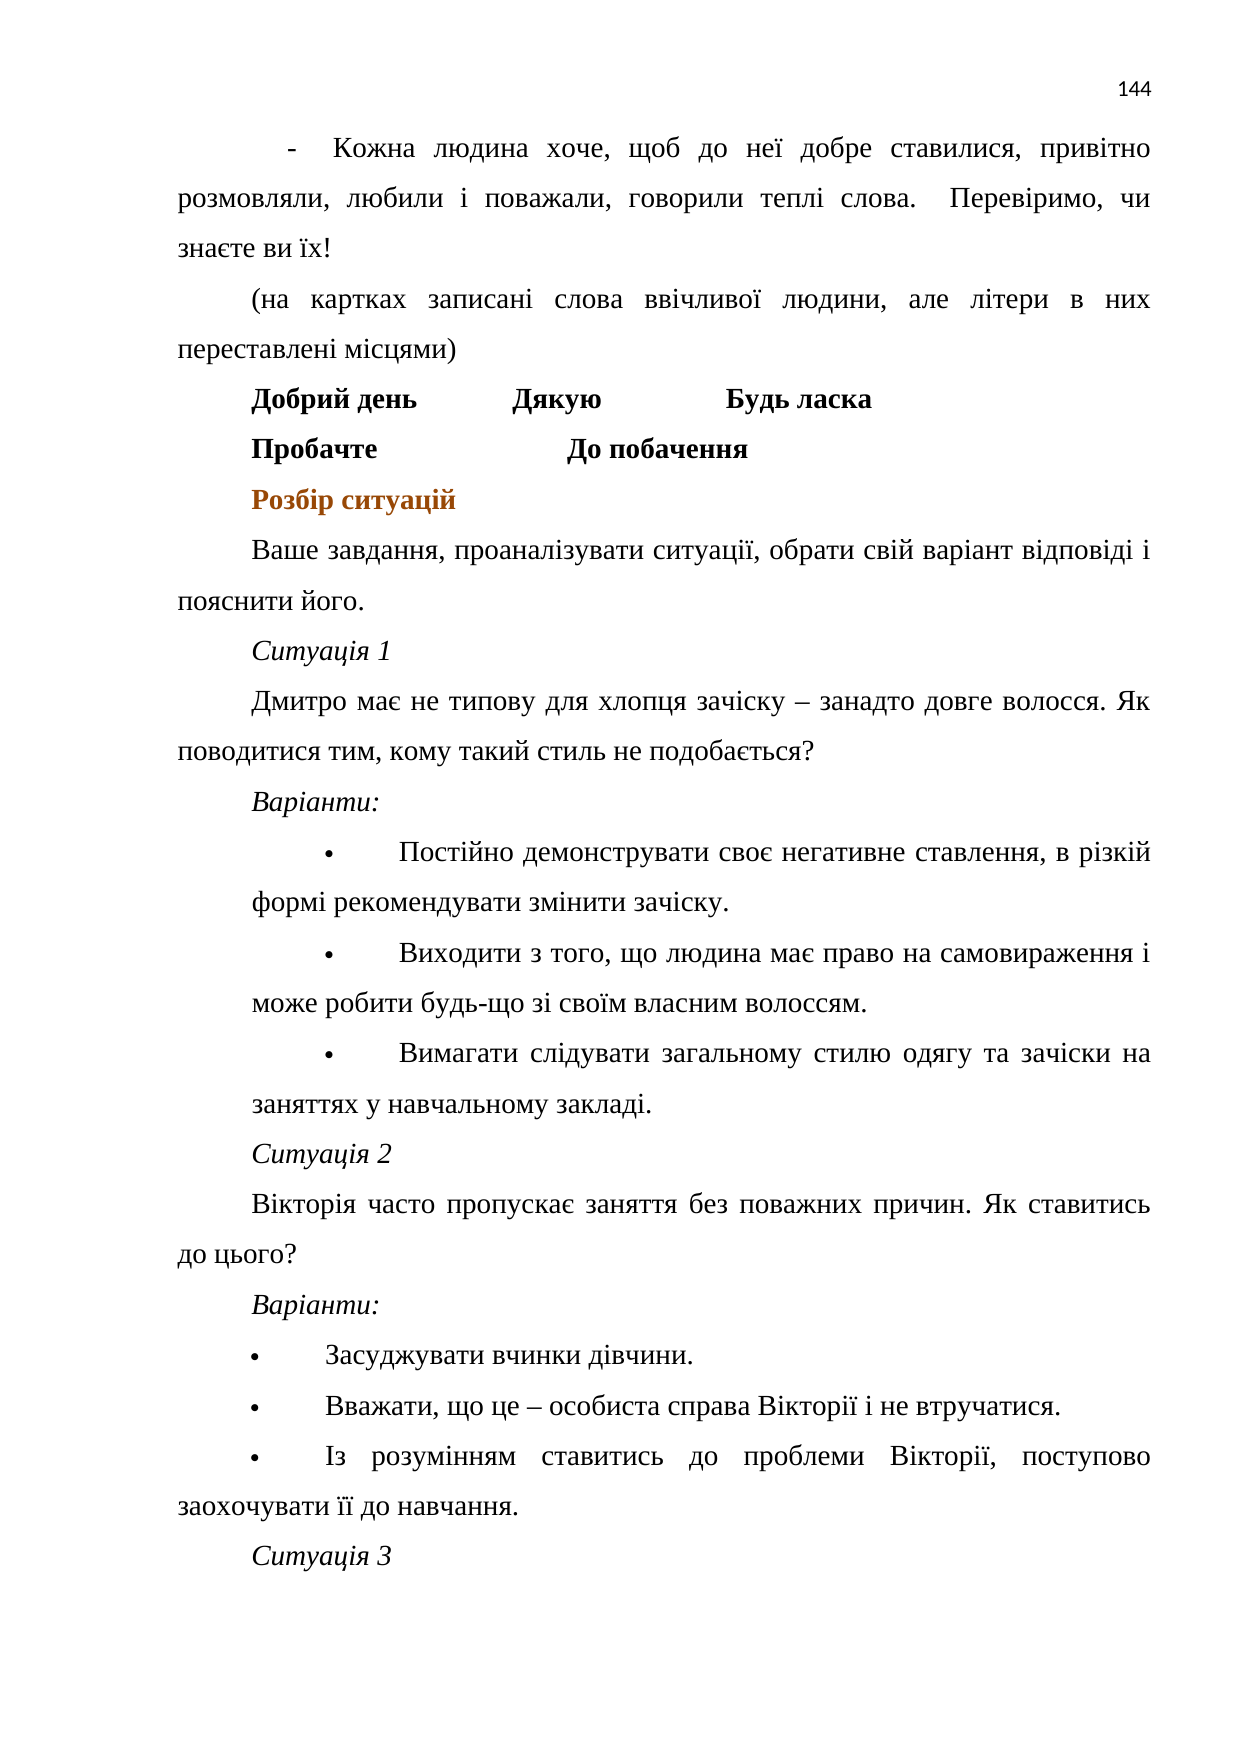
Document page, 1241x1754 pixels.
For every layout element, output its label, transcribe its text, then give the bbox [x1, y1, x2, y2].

text Ситуація 3 [177, 1538, 1152, 1572]
list Вимагати слідувати загальному стилю одягу та зачіски на заняттях у навчальному закладі. [252, 1035, 1152, 1119]
list Засуджувати вчинки дівчини. [177, 1337, 1152, 1371]
text (на картках записані слова ввічливої людини, але літери в них переставлені місцями) [177, 281, 1152, 364]
text Ситуація 2 [177, 1136, 1152, 1169]
text Ваше завдання, проаналізувати ситуації, обрати свій варіант відповіді і пояснити його. [177, 532, 1152, 616]
list Вважати, що це – особиста справа Вікторії і не втручатися. [177, 1388, 1152, 1421]
text Варіанти: [177, 1287, 1152, 1321]
list Постійно демонструвати своє негативне ставлення, в різкій формі рекомендувати змінити зачіску. [252, 834, 1152, 918]
text Пробачте До побачення [177, 432, 1152, 465]
text Вікторія часто пропускає заняття без поважних причин. Як ставитись до цього? [177, 1186, 1152, 1270]
list Виходити з того, що людина має право на самовираження і може робити будь-що зі своїм власним волоссям. [252, 935, 1152, 1019]
text Добрий день Дякую Будь ласка [177, 381, 1152, 415]
text Варіанти: [177, 784, 1152, 817]
list Із розумінням ставитись до проблеми Вікторії, поступово заохочувати її до навчання. [177, 1438, 1152, 1522]
text Розбір ситуацій [177, 482, 1152, 516]
text - Кожна людина хоче, щоб до неї добре ставилися, привітно розмовляли, любили і поважали, говорили теплі слова. Перевіримо, чи знаєте ви їх! [177, 130, 1152, 264]
text Дмитро має не типову для хлопця зачіску – занадто довге волосся. Як поводитися тим, кому такий стиль не подобається? [177, 683, 1152, 767]
text Ситуація 1 [177, 633, 1152, 666]
